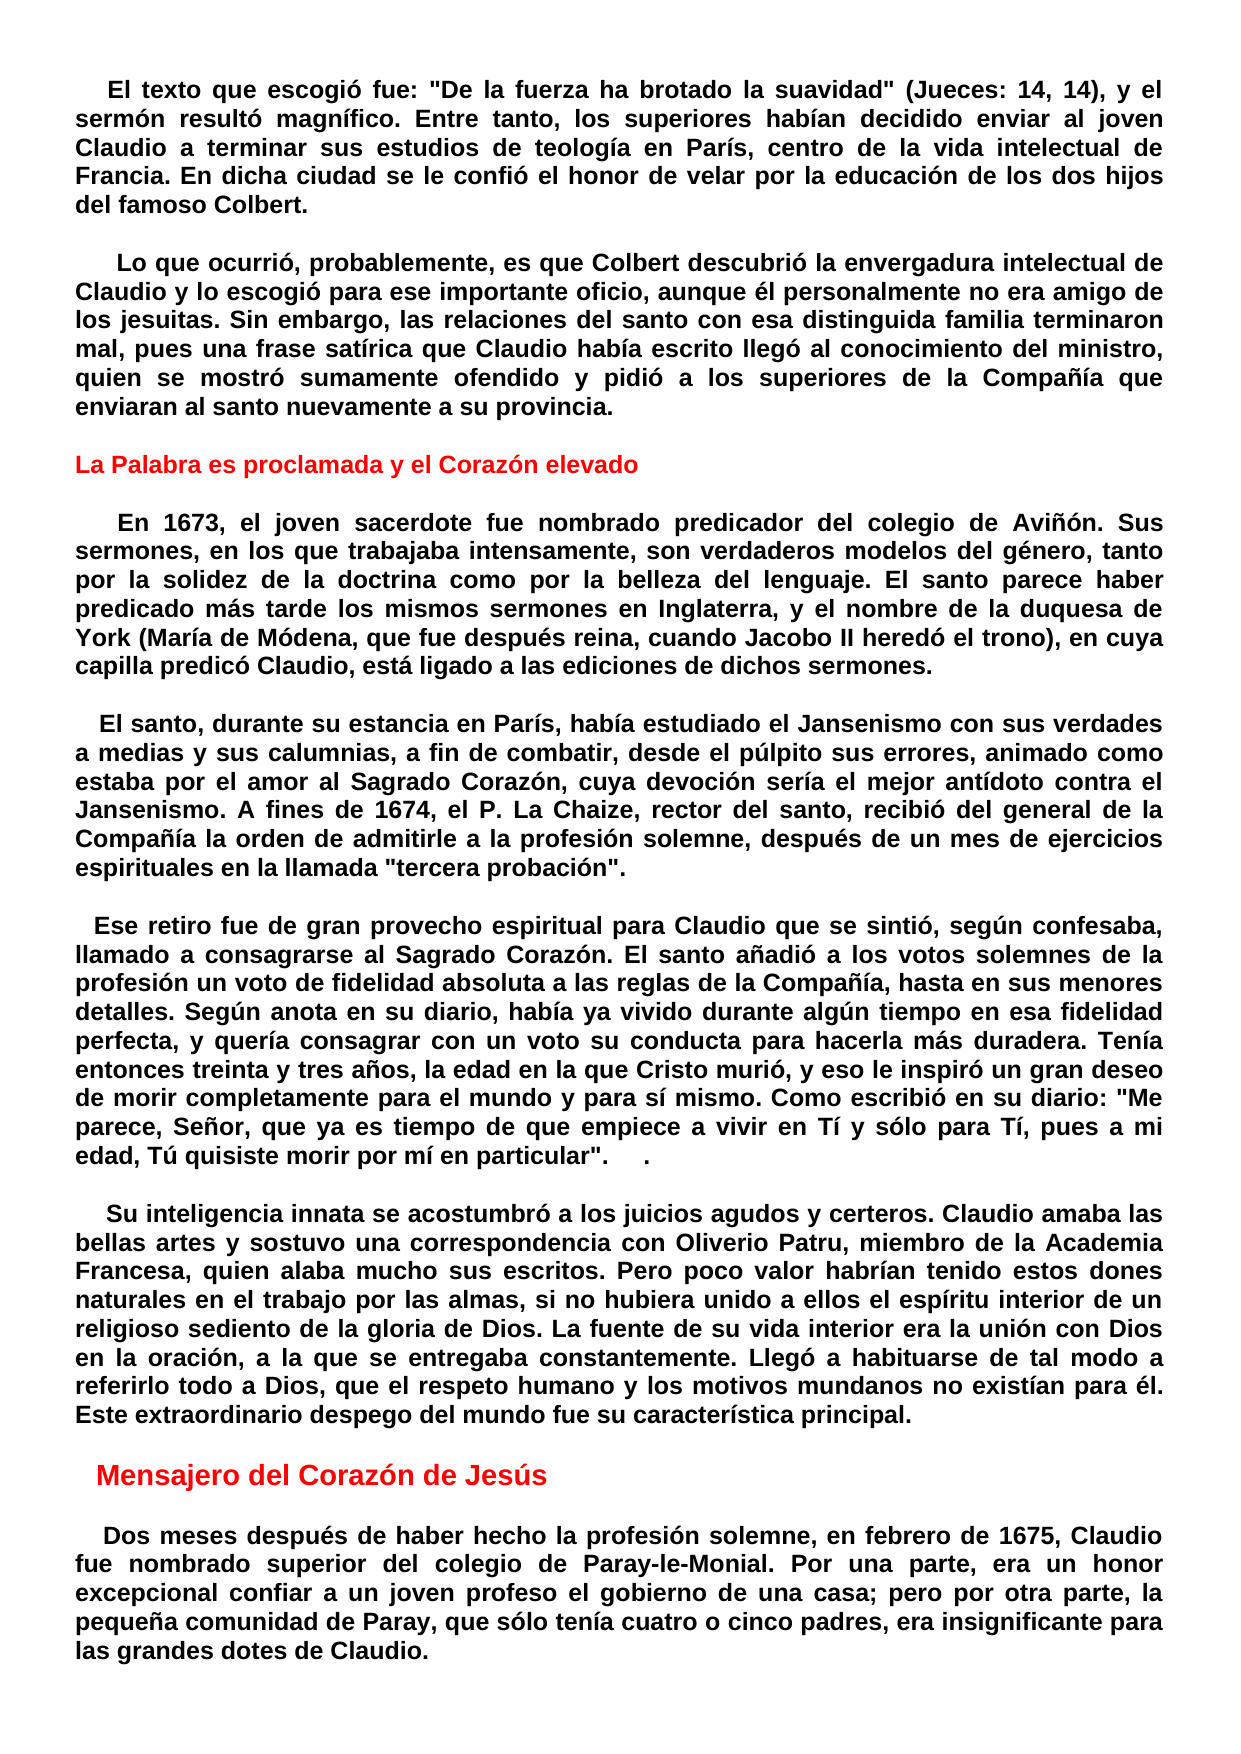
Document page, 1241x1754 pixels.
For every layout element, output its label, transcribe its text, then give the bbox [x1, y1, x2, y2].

text Su inteligencia innata se acostumbró a los juicios agudos y certeros. Claudio amaba las bellas artes y sostuvo una correspondencia con Oliverio Patru, miembro de la Academia Francesa, quien alaba mucho sus escritos. Pero poco valor habrían tenido estos dones naturales en el trabajo por las almas, si no hubiera unido a ellos el espíritu interior de un religioso sediento de la gloria de Dios. La fuente de su vida interior era la unión con Dios en la oración, a la que se entregaba constantemente. Llegó a habituarse de tal modo a referirlo todo a Dios, que el respeto humano y los motivos mundanos no existían para él. Este extraordinario despego del mundo fue su característica principal. [75, 1199, 1165, 1429]
text Dos meses después de haber hecho la profesión solemne, en febrero de 1675, Claudio fue nombrado superior del colegio de Paray-le-Monial. Por una parte, era un honor excepcional confiar a un joven profeso el gobierno de una casa; pero por otra parte, la pequeña comunidad de Paray, que sólo tenía cuatro o cinco padres, era insignificante para las grandes dotes de Claudio. [75, 1521, 1165, 1664]
text Ese retiro fue de gran provecho espiritual para Claudio que se sintió, según confesaba, llamado a consagrarse al Sagrado Corazón. El santo añadió a los votos solemnes de la profesión un voto de fidelidad absoluta a las reglas de la Compañía, hasta en sus menores detalles. Según anota en su diario, había ya vivido durante algún tiempo en esa fidelidad perfecta, y quería consagrar con un voto su conducta para hacerla más duradera. Tenía entonces treinta y tres años, la edad en la que Cristo murió, y eso le inspiró un gran deseo de morir completamente para el mundo y para sí mismo. Como escribió en su diario: "Me parece, Señor, que ya es tiempo de que empiece a vivir en Tí y sólo para Tí, pues a mi edad, Tú quisiste morir por mí en particular". . [75, 911, 1165, 1169]
text Mensajero del Corazón de Jesús [75, 1458, 1165, 1491]
text El texto que escogió fue: "De la fuerza ha brotado la suavidad" (Jueces: 14, 14), y el sermón resultó magnífico. Entre tanto, los superiores habían decidido enviar al joven Claudio a terminar sus estudios de teología en París, centro de la vida intelectual de Francia. En dicha ciudad se le confió el honor de velar por la educación de los dos hijos del famoso Colbert. [75, 75, 1165, 219]
text El santo, durante su estancia en París, había estudiado el Jansenismo con sus verdades a medias y sus calumnias, a fin de combatir, desde el púlpito sus errores, animado como estaba por el amor al Sagrado Corazón, cuya devoción sería el mejor antídoto contra el Jansenismo. A fines de 1674, el P. La Chaize, rector del santo, recibió del general de la Compañía la orden de admitirle a la profesión solemne, después de un mes de ejercicios espirituales en la llamada "tercera probación". [75, 709, 1165, 882]
text En 1673, el joven sacerdote fue nombrado predicador del colegio de Aviñón. Sus sermones, en los que trabajaba intensamente, son verdaderos modelos del género, tanto por la solidez de la doctrina como por la belleza del lenguaje. El santo parece haber predicado más tarde los mismos sermones en Inglaterra, y el nombre de la duquesa de York (María de Módena, que fue después reina, cuando Jacobo II heredó el trono), en cuya capilla predicó Claudio, está ligado a las ediciones de dichos sermones. [75, 507, 1165, 680]
text La Palabra es proclamada y el Corazón elevado [75, 449, 1165, 478]
text Lo que ocurrió, probablemente, es que Colbert descubrió la envergadura intelectual de Claudio y lo escogió para ese importante oficio, aunque él personalmente no era amigo de los jesuitas. Sin embargo, las relaciones del santo con esa distinguida familia terminaron mal, pues una frase satírica que Claudio había escrito llegó al conocimiento del ministro, quien se mostró sumamente ofendido y pidió a los superiores de la Compañía que enviaran al santo nuevamente a su provincia. [75, 248, 1165, 420]
